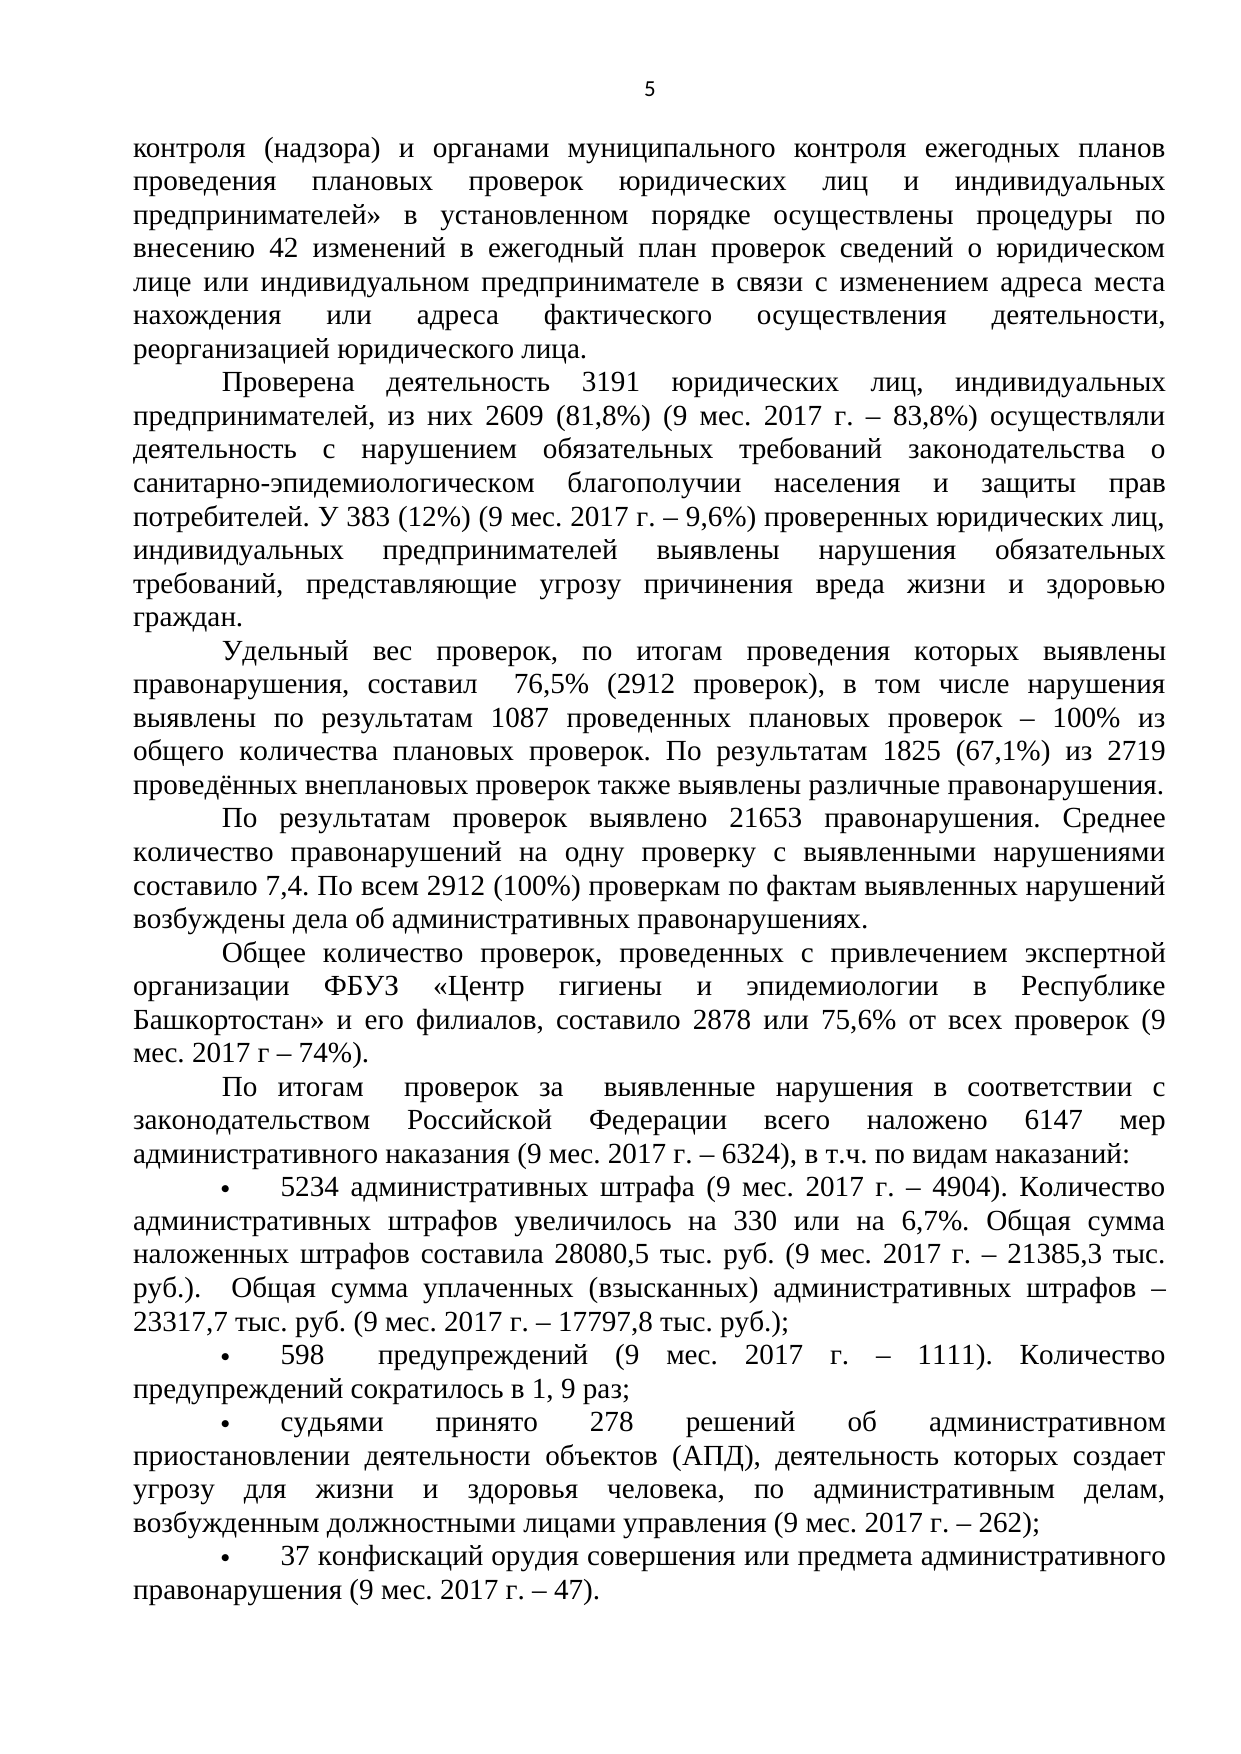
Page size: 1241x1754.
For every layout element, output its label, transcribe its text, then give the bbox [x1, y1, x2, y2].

list 5234 административных штрафа (9 мес. 2017 г. – 4904). Количество административных штрафов увеличилось на 330 или на 6,7%. Общая сумма наложенных штрафов составила 28080,5 тыс. руб. (9 мес. 2017 г. – 21385,3 тыс. руб.). Общая сумма уплаченных (взысканных) административных штрафов – 23317,7 тыс. руб. (9 мес. 2017 г. – 17797,8 тыс. руб.); [133, 1169, 1167, 1337]
list судьями принято 278 решений об административном приостановлении деятельности объектов (АПД), деятельность которых создает угрозу для жизни и здоровья человека, по административным делам, возбужденным должностными лицами управления (9 мес. 2017 г. – 262); [133, 1404, 1167, 1538]
text Удельный вес проверок, по итогам проведения которых выявлены правонарушения, составил 76,5% (2912 проверок), в том числе нарушения выявлены по результатам 1087 проведенных плановых проверок – 100% из общего количества плановых проверок. По результатам 1825 (67,1%) из 2719 проведённых внеплановых проверок также выявлены различные правонарушения. [133, 633, 1167, 801]
list 598 предупреждений (9 мес. 2017 г. – 1111). Количество предупреждений сократилось в 1, 9 раз; [133, 1337, 1167, 1404]
text По результатам проверок выявлено 21653 правонарушения. Среднее количество правонарушений на одну проверку с выявленными нарушениями составило 7,4. По всем 2912 (100%) проверкам по фактам выявленных нарушений возбуждены дела об административных правонарушениях. [133, 801, 1167, 935]
text По итогам проверок за выявленные нарушения в соответствии с законодательством Российской Федерации всего наложено 6147 мер административного наказания (9 мес. 2017 г. – 6324), в т.ч. по видам наказаний: [133, 1069, 1167, 1169]
text Проверена деятельность 3191 юридических лиц, индивидуальных предпринимателей, из них 2609 (81,8%) (9 мес. 2017 г. – 83,8%) осуществляли деятельность с нарушением обязательных требований законодательства о санитарно-эпидемиологическом благополучии населения и защиты прав потребителей. У 383 (12%) (9 мес. 2017 г. – 9,6%) проверенных юридических лиц, индивидуальных предпринимателей выявлены нарушения обязательных требований, представляющие угрозу причинения вреда жизни и здоровью граждан. [133, 364, 1167, 633]
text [133, 130, 1167, 364]
text Общее количество проверок, проведенных с привлечением экспертной организации ФБУЗ «Центр гигиены и эпидемиологии в Республике Башкортостан» и его филиалов, составило 2878 или 75,6% от всех проверок (9 мес. 2017 г – 74%). [133, 935, 1167, 1069]
list 37 конфискаций орудия совершения или предмета административного правонарушения (9 мес. 2017 г. – 47). [133, 1538, 1167, 1606]
